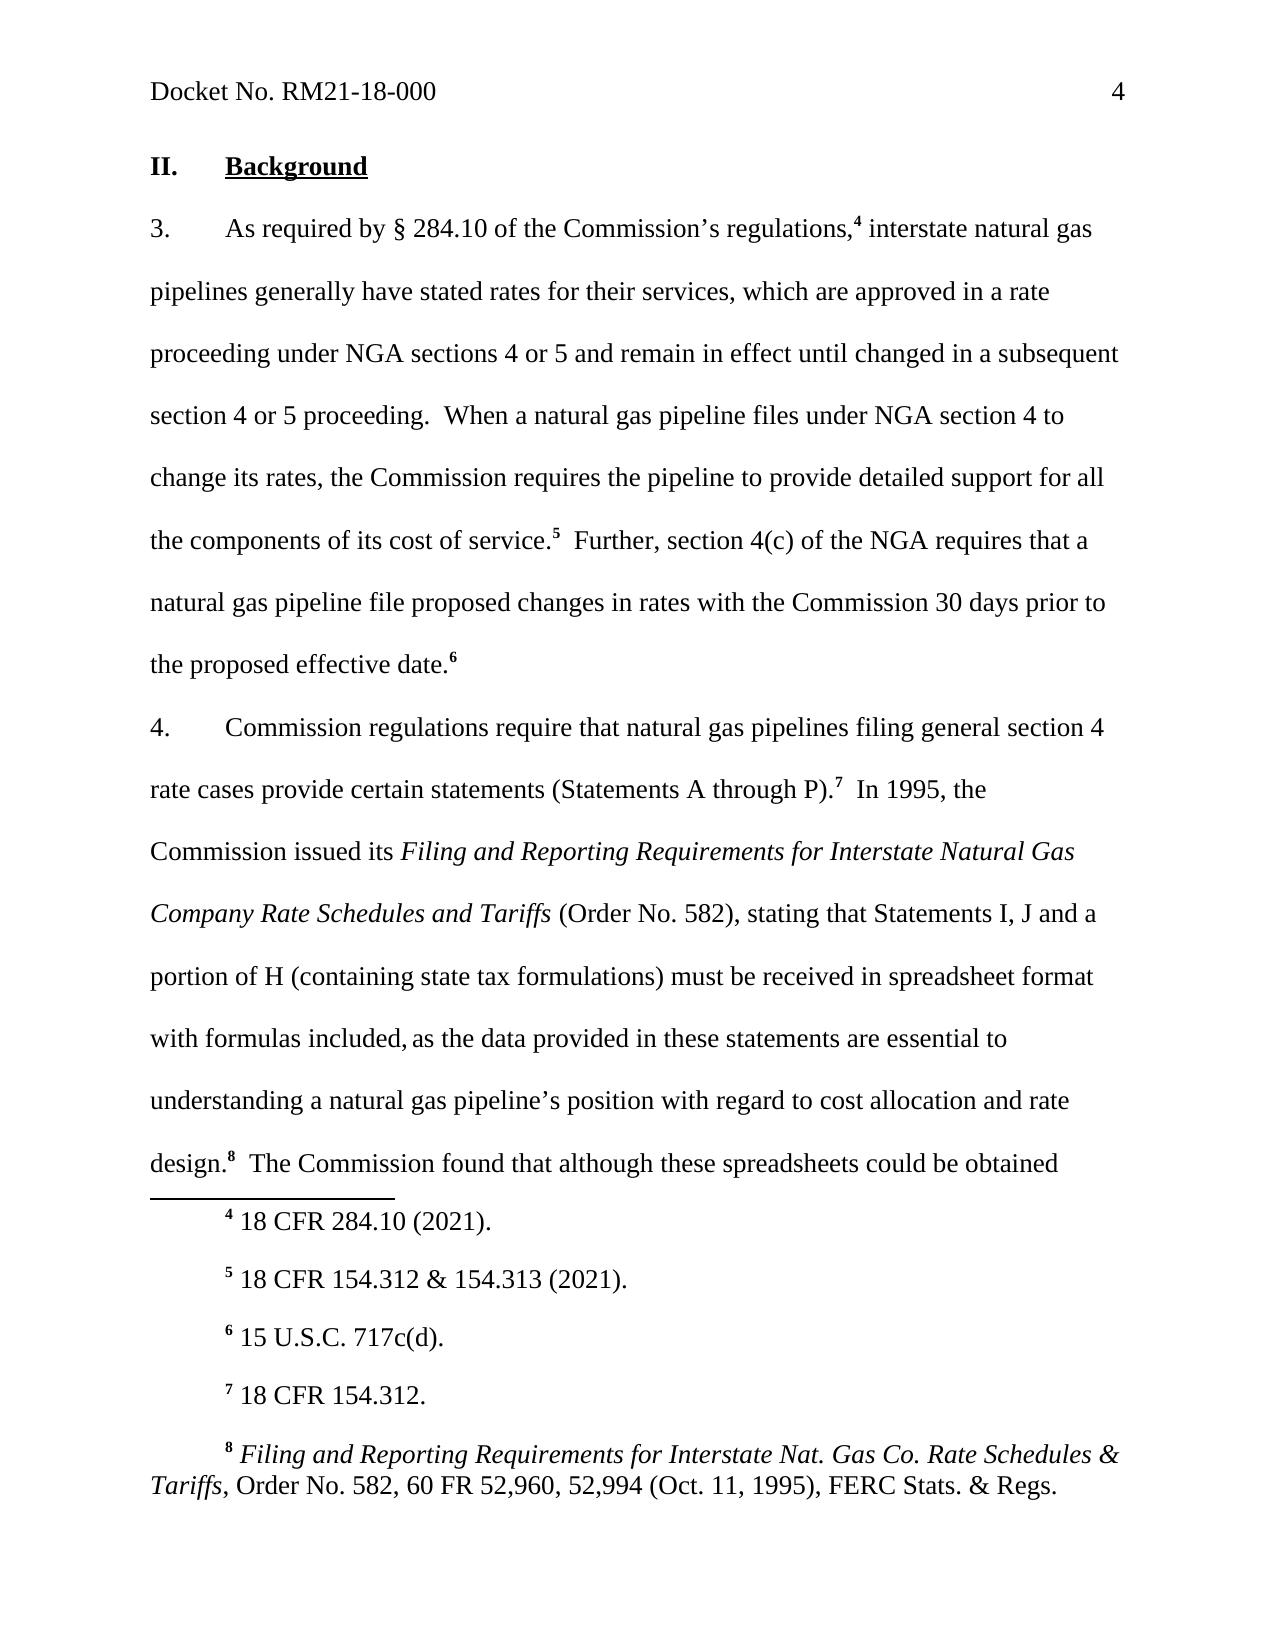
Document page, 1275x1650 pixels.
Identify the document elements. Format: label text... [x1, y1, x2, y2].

subtitle Background [150, 150, 1125, 181]
text As required by § 284.10 of the Commission’s regulations, interstate natural gas pipelines generally have stated rates for their services, which are approved in a rate proceeding under NGA sections 4 or 5 and remain in effect until changed in a subsequent section 4 or 5 proceeding. When a natural gas pipeline files under NGA section 4 to change its rates, the Commission requires the pipeline to provide detailed support for all the components of its cost of service. Further, section 4(c) of the NGA requires that a natural gas pipeline file proposed changes in rates with the Commission 30 days prior to the proposed effective date. [150, 212, 1125, 679]
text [150, 711, 1125, 1178]
